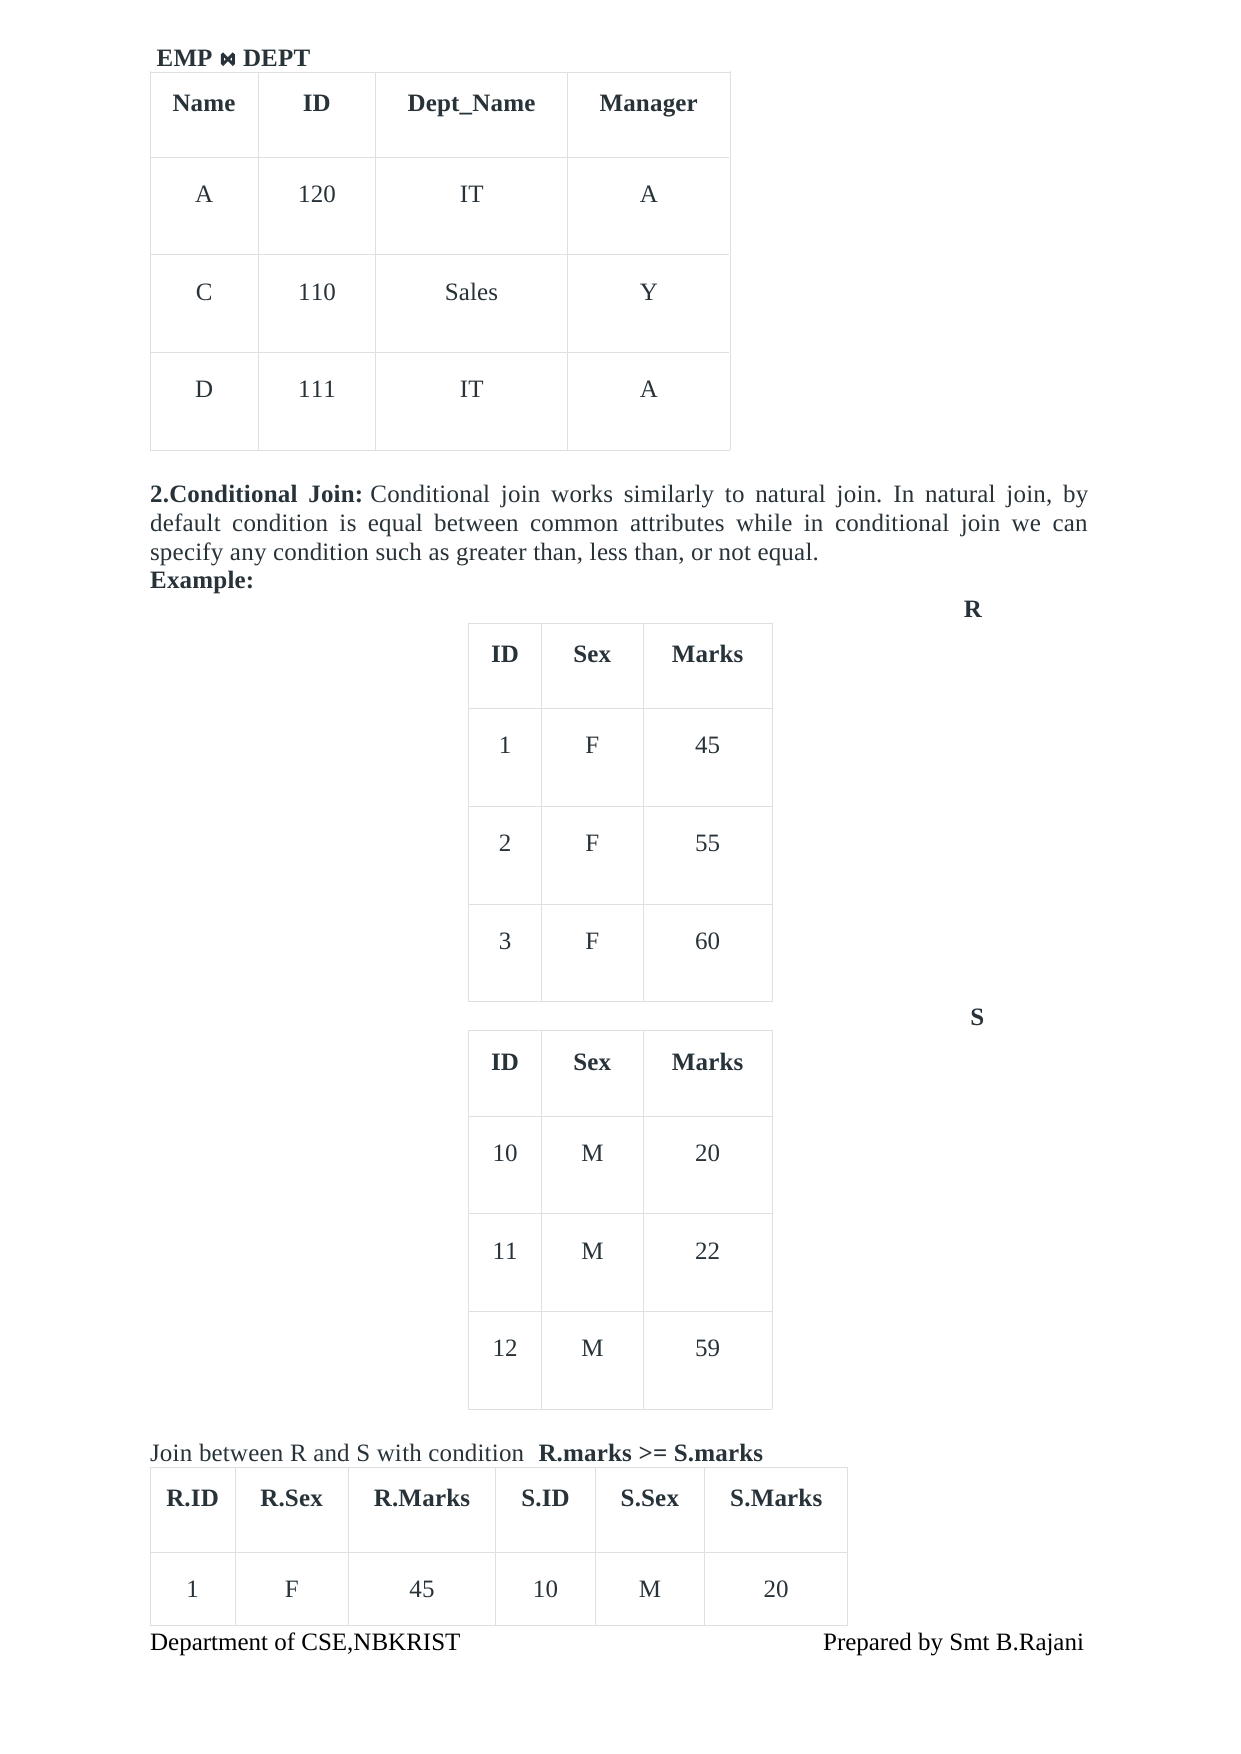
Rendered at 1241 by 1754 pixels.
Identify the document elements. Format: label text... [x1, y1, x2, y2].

text Join between R and S with condition R.marks >= S.marks [150, 1438, 1090, 1467]
table_cell A [151, 158, 258, 254]
table_header Dept_Name [376, 73, 567, 157]
text 2.Conditional Join: Conditional join works similarly to natural join. In natural join, by default condition is equal between common attributes while in conditional join we can specify any condition such as greater than, less than, or not equal. [150, 479, 1090, 565]
text R [150, 594, 1090, 623]
table_cell M [542, 1312, 643, 1409]
table_cell IT [376, 353, 567, 450]
table_header S.Marks [705, 1468, 847, 1552]
text Example: [150, 565, 1090, 594]
table_cell IT [376, 158, 567, 254]
table_cell 120 [259, 158, 375, 254]
table_header Sex [542, 624, 643, 708]
table_cell 1 [151, 1553, 235, 1625]
table_header R.ID [151, 1468, 235, 1552]
table_cell 11 [469, 1214, 541, 1311]
table_cell 3 [469, 905, 541, 1001]
table_cell 20 [705, 1553, 847, 1625]
table_header R.Marks [349, 1468, 495, 1552]
table_cell 55 [644, 807, 772, 903]
table_cell M [542, 1117, 643, 1213]
table_cell 10 [469, 1117, 541, 1213]
table_header Manager [568, 73, 730, 157]
table_cell 20 [644, 1117, 772, 1213]
table_cell 1 [469, 709, 541, 806]
table_cell D [151, 353, 258, 450]
table_cell 2 [469, 807, 541, 903]
table_cell 110 [259, 255, 375, 352]
table_header ID [259, 73, 375, 157]
table_cell F [542, 709, 643, 806]
table_cell F [236, 1553, 348, 1625]
table_header Sex [542, 1031, 643, 1116]
table_header ID [469, 1031, 541, 1116]
table_header Name [151, 73, 258, 157]
table_cell F [542, 807, 643, 903]
table_cell 111 [259, 353, 375, 450]
table_cell 10 [496, 1553, 595, 1625]
table_header Marks [644, 1031, 772, 1116]
table_cell A [568, 157, 730, 254]
table_header Marks [644, 624, 772, 708]
table_header ID [469, 624, 541, 708]
text EMP ⋈ DEPT [150, 41, 1090, 71]
table_cell 59 [644, 1312, 772, 1409]
table_header R.Sex [236, 1468, 348, 1552]
table_cell Y [568, 254, 730, 352]
table_cell 12 [469, 1312, 541, 1409]
text S [150, 1002, 1090, 1030]
table_cell M [542, 1214, 643, 1311]
table_cell 45 [644, 709, 772, 806]
table_cell M [596, 1553, 704, 1625]
table_header S.ID [496, 1468, 595, 1552]
table_cell Sales [376, 255, 567, 352]
table_cell 60 [644, 905, 772, 1001]
table_cell 22 [644, 1214, 772, 1311]
table_cell 45 [349, 1553, 495, 1625]
table_cell F [542, 905, 643, 1001]
table_cell A [568, 352, 730, 450]
table_cell C [151, 255, 258, 352]
table_header S.Sex [596, 1468, 704, 1552]
